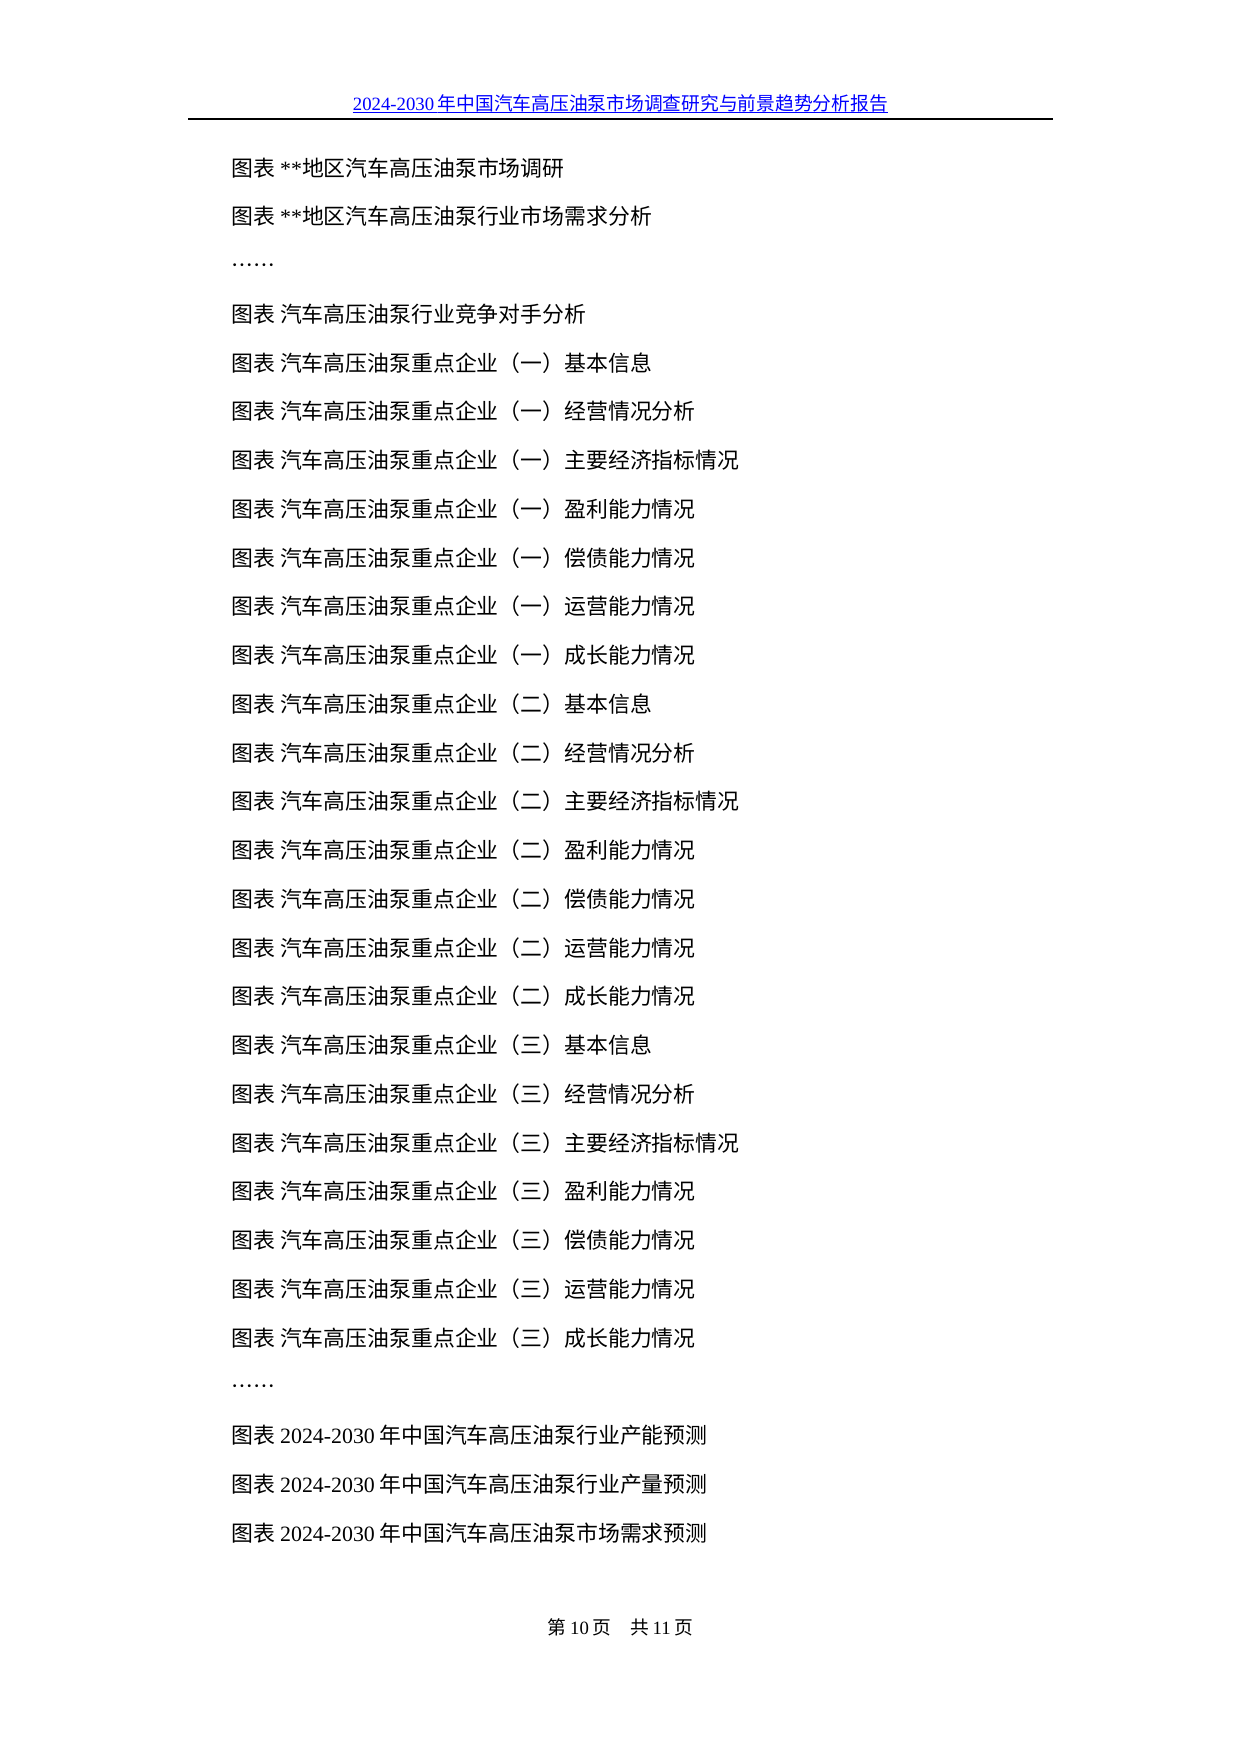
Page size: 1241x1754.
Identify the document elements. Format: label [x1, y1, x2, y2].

text [187, 150, 1053, 1548]
